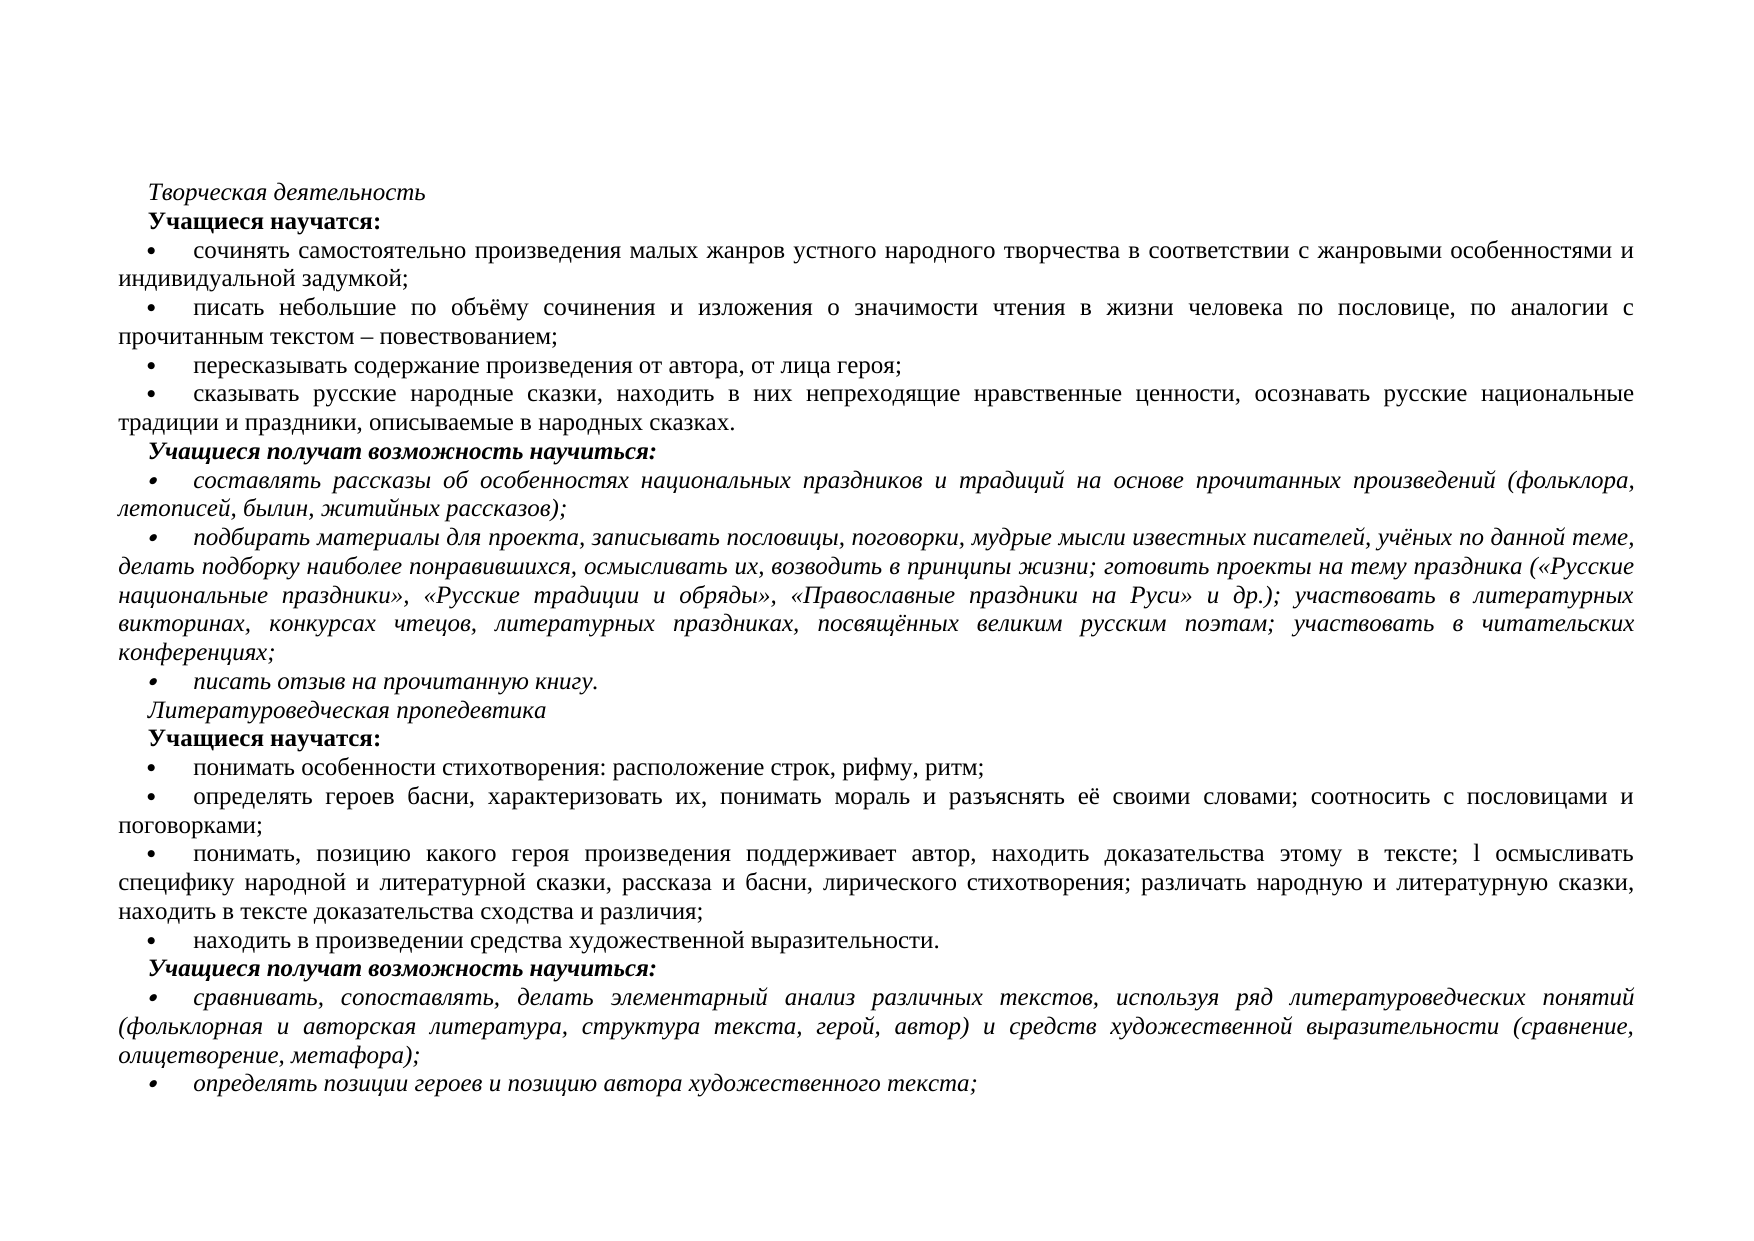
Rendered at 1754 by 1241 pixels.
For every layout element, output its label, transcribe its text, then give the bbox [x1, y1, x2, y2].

text Учащиеся научатся: [118, 206, 1636, 235]
list понимать особенности стихотворения: расположение строк, рифму, ритм; [118, 752, 1636, 781]
list писать небольшие по объёму сочинения и изложения о значимости чтения в жизни человека по пословице, по аналогии с прочитанным текстом – повествованием; [118, 292, 1636, 350]
text Учащиеся получат возможность научиться: [118, 953, 1636, 982]
text Литературоведческая пропедевтика [118, 695, 1636, 723]
list писать отзыв на прочитанную книгу. [118, 666, 1636, 695]
list подбирать материалы для проекта, записывать пословицы, поговорки, мудрые мысли известных писателей, учёных по данной теме, делать подборку наиболее понравившихся, осмысливать их, возводить в принципы жизни; готовить проекты на тему праздника («Русские национальные праздники», «Русские традиции и обряды», «Православные праздники на Руси» и др.); участвовать в литературных викторинах, конкурсах чтецов, литературных праздниках, посвящённых великим русским поэтам; участвовать в читательских конференциях; [118, 522, 1636, 666]
list сказывать русские народные сказки, находить в них непреходящие нравственные ценности, осознавать русские национальные традиции и праздники, описываемые в народных сказках. [118, 378, 1636, 436]
list понимать, позицию какого героя произведения поддерживает автор, находить доказательства этому в тексте; l осмысливать специфику народной и литературной сказки, рассказа и басни, лирического стихотворения; различать народную и литературную сказки, находить в тексте доказательства сходства и различия; [118, 838, 1636, 925]
text Творческая деятельность [118, 177, 1636, 206]
list сравнивать, сопоставлять, делать элементарный анализ различных текстов, используя ряд литературоведческих понятий (фольклорная и авторская литература, структура текста, герой, автор) и средств художественной выразительности (сравнение, олицетворение, метафора); [118, 982, 1636, 1068]
list определять позиции героев и позицию автора художественного текста; [118, 1068, 1636, 1097]
list определять героев басни, характеризовать их, понимать мораль и разъяснять её своими словами; соотносить с пословицами и поговорками; [118, 781, 1636, 838]
list составлять рассказы об особенностях национальных праздников и традиций на основе прочитанных произведений (фольклора, летописей, былин, житийных рассказов); [118, 465, 1636, 522]
list находить в произведении средства художественной выразительности. [118, 925, 1636, 953]
list сочинять самостоятельно произведения малых жанров устного народного творчества в соответствии с жанровыми особенностями и индивидуальной задумкой; [118, 235, 1636, 292]
list пересказывать содержание произведения от автора, от лица героя; [118, 350, 1636, 378]
text Учащиеся получат возможность научиться: [118, 436, 1636, 465]
text Учащиеся научатся: [118, 723, 1636, 752]
